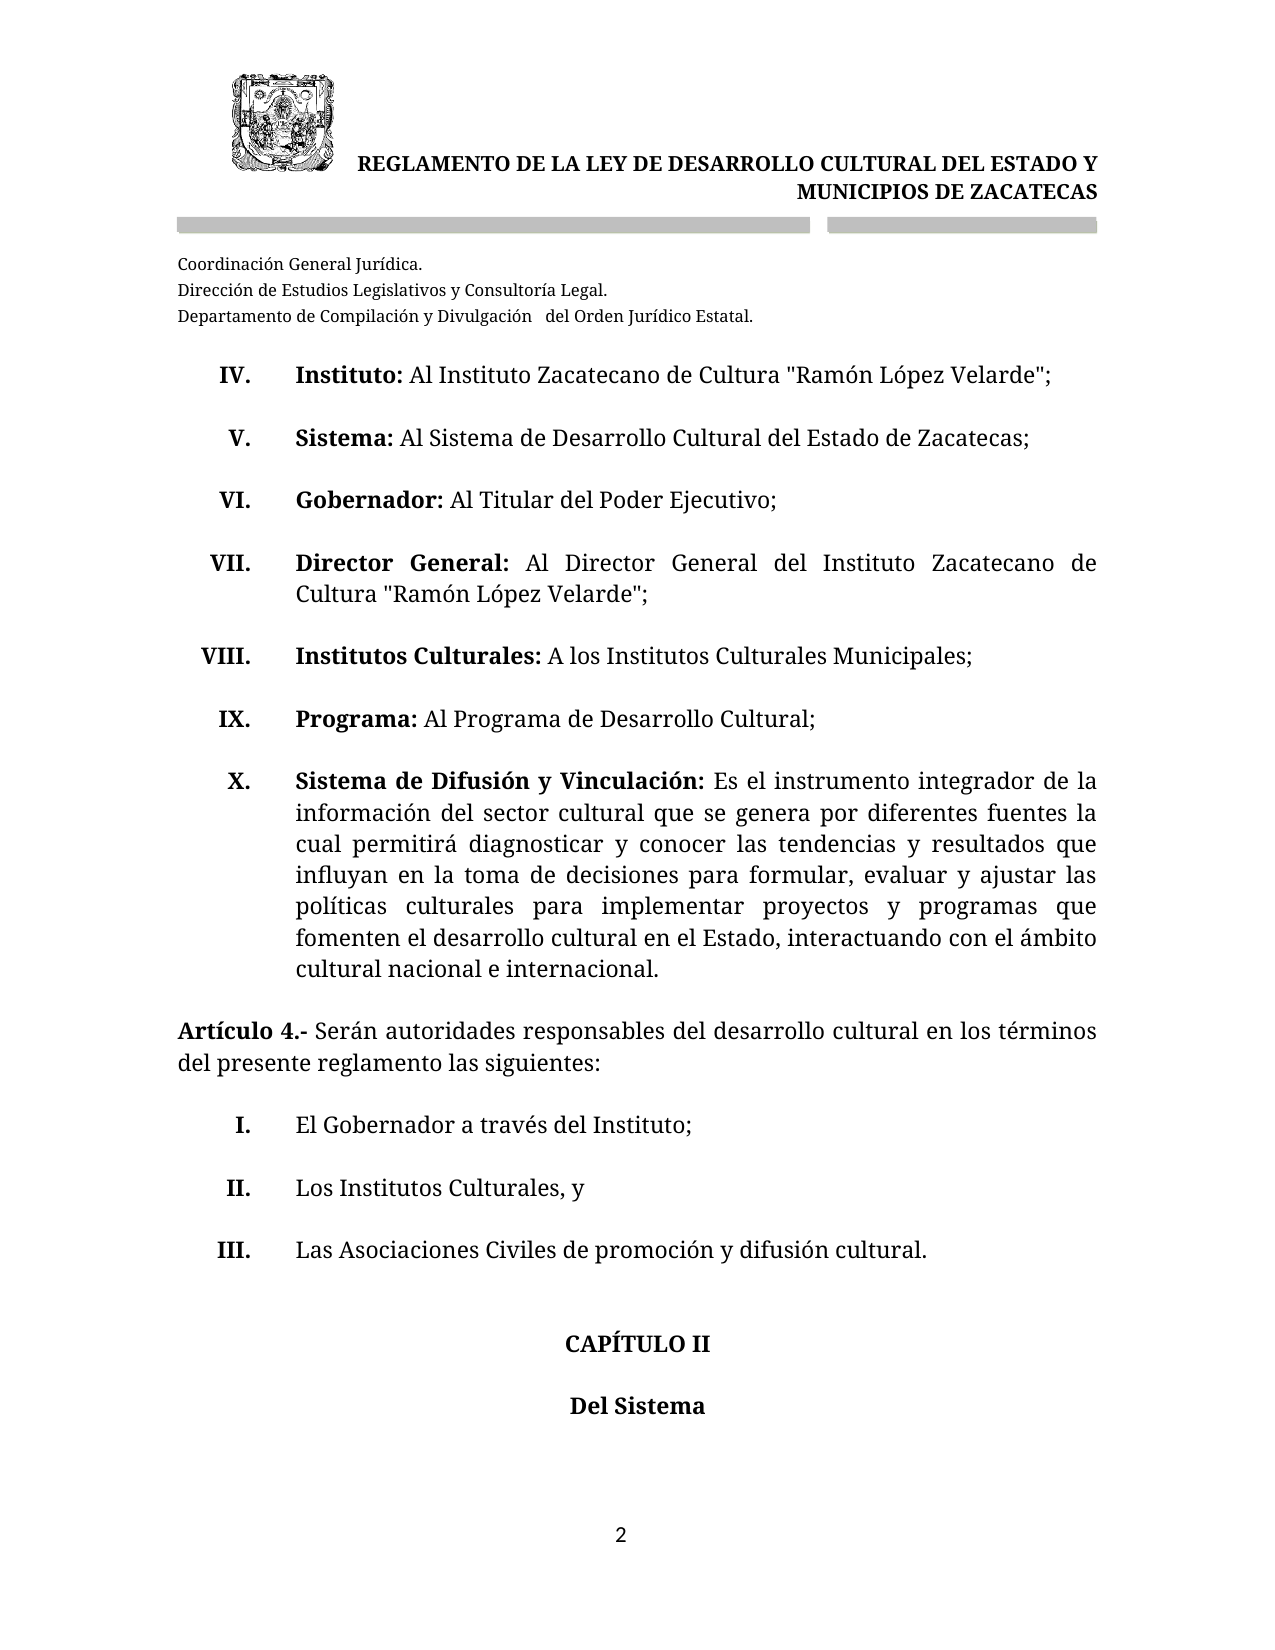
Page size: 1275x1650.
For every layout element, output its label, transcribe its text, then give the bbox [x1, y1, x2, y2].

list Los Institutos Culturales, y [251, 1171, 1098, 1203]
picture [232, 73, 336, 172]
list Instituto: Al Instituto Zacatecano de Cultura "Ramón López Velarde"; [251, 359, 1098, 390]
list Gobernador: Al Titular del Poder Ejecutivo; [251, 484, 1098, 515]
list Las Asociaciones Civiles de promoción y difusión cultural. [251, 1234, 1098, 1265]
text Artículo 4.- Serán autoridades responsables del desarrollo cultural en los términos del presente reglamento las siguientes: [177, 1015, 1098, 1078]
text Del Sistema [177, 1390, 1098, 1421]
list Director General: Al Director General del Instituto Zacatecano de Cultura "Ramón López Velarde"; [251, 546, 1098, 609]
text CAPÍTULO II [177, 1328, 1098, 1359]
list El Gobernador a través del Instituto; [251, 1109, 1098, 1140]
list Sistema: Al Sistema de Desarrollo Cultural del Estado de Zacatecas; [251, 421, 1098, 453]
list Programa: Al Programa de Desarrollo Cultural; [251, 703, 1098, 734]
list Institutos Culturales: A los Institutos Culturales Municipales; [251, 640, 1098, 671]
list Sistema de Difusión y Vinculación: Es el instrumento integrador de la información del sector cultural que se genera por diferentes fuentes la cual permitirá diagnosticar y conocer las tendencias y resultados que influyan en la toma de decisiones para formular, evaluar y ajustar las políticas culturales para implementar proyectos y programas que fomenten el desarrollo cultural en el Estado, interactuando con el ámbito cultural nacional e internacional. [251, 765, 1098, 984]
